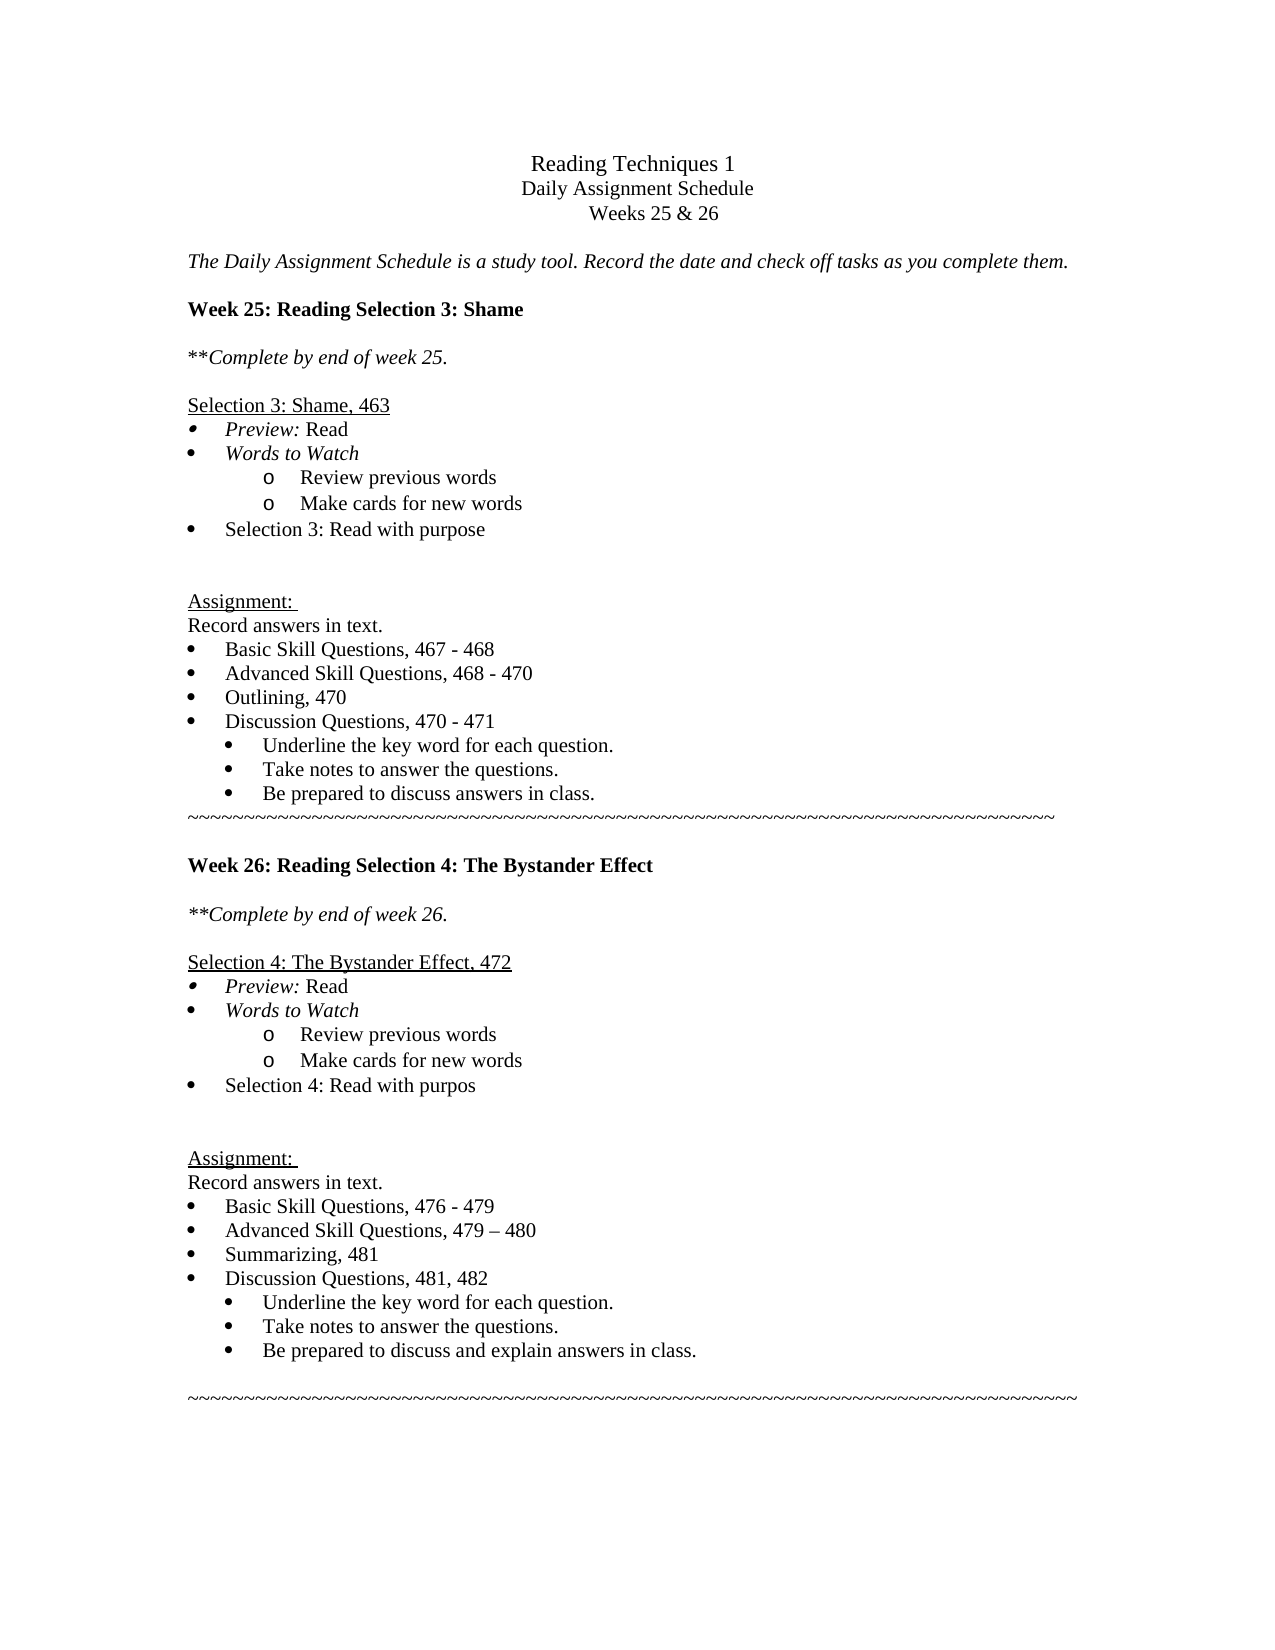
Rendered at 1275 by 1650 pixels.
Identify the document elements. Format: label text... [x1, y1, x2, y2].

list Preview: Read [187, 974, 1087, 998]
list Preview: Read [187, 417, 1087, 441]
list Advanced Skill Questions, 468 - 470 [187, 661, 1087, 685]
text Record answers in text. [187, 1169, 1087, 1194]
list Summarizing, 481 [187, 1242, 1087, 1266]
list Discussion Questions, 481, 482 [187, 1266, 1087, 1290]
text **Complete by end of week 25. [187, 345, 1087, 369]
list Words to Watch [187, 998, 1087, 1022]
list Review previous words [262, 465, 1087, 491]
text Assignment: [187, 1146, 1087, 1169]
list Make cards for new words [262, 1048, 1087, 1073]
text Week 25: Reading Selection 3: Shame [187, 297, 1087, 321]
text Week 26: Reading Selection 4: The Bystander Effect [187, 853, 1087, 877]
list Advanced Skill Questions, 479 – 480 [187, 1218, 1087, 1242]
text Daily Assignment Schedule [187, 176, 1087, 200]
list Review previous words [262, 1022, 1087, 1048]
text Reading Techniques 1 [187, 150, 1087, 176]
list Be prepared to discuss answers in class. [225, 781, 1087, 805]
text ~~~~~~~~~~~~~~~~~~~~~~~~~~~~~~~~~~~~~~~~~~~~~~~~~~~~~~~~~~~~~~~~~~~~~~~~~~~~~ [187, 805, 1087, 829]
list Take notes to answer the questions. [225, 1314, 1087, 1338]
text Record answers in text. [187, 613, 1087, 637]
list Underline the key word for each question. [225, 733, 1087, 757]
text The Daily Assignment Schedule is a study tool. Record the date and check off tasks as you complete them. [187, 248, 1087, 273]
text Assignment: [187, 589, 1087, 613]
list Selection 4: Read with purpos [187, 1073, 1087, 1097]
list Selection 3: Read with purpose [187, 517, 1087, 541]
list Basic Skill Questions, 467 - 468 [187, 637, 1087, 661]
list Take notes to answer the questions. [225, 757, 1087, 781]
list Words to Watch [187, 441, 1087, 465]
list Make cards for new words [262, 491, 1087, 517]
text Selection 4: The Bystander Effect, 472 [187, 950, 1087, 974]
list Basic Skill Questions, 476 - 479 [187, 1194, 1087, 1218]
text Selection 3: Shame, 463 [187, 393, 1087, 417]
list Be prepared to discuss and explain answers in class. [225, 1338, 1087, 1362]
text ~~~~~~~~~~~~~~~~~~~~~~~~~~~~~~~~~~~~~~~~~~~~~~~~~~~~~~~~~~~~~~~~~~~~~~~~~~~~~~~ [187, 1386, 1087, 1410]
text Weeks 25 & 26 [187, 200, 1087, 224]
list Discussion Questions, 470 - 471 [187, 709, 1087, 733]
text **Complete by end of week 26. [187, 902, 1087, 926]
list Outlining, 470 [187, 685, 1087, 709]
list Underline the key word for each question. [225, 1290, 1087, 1314]
